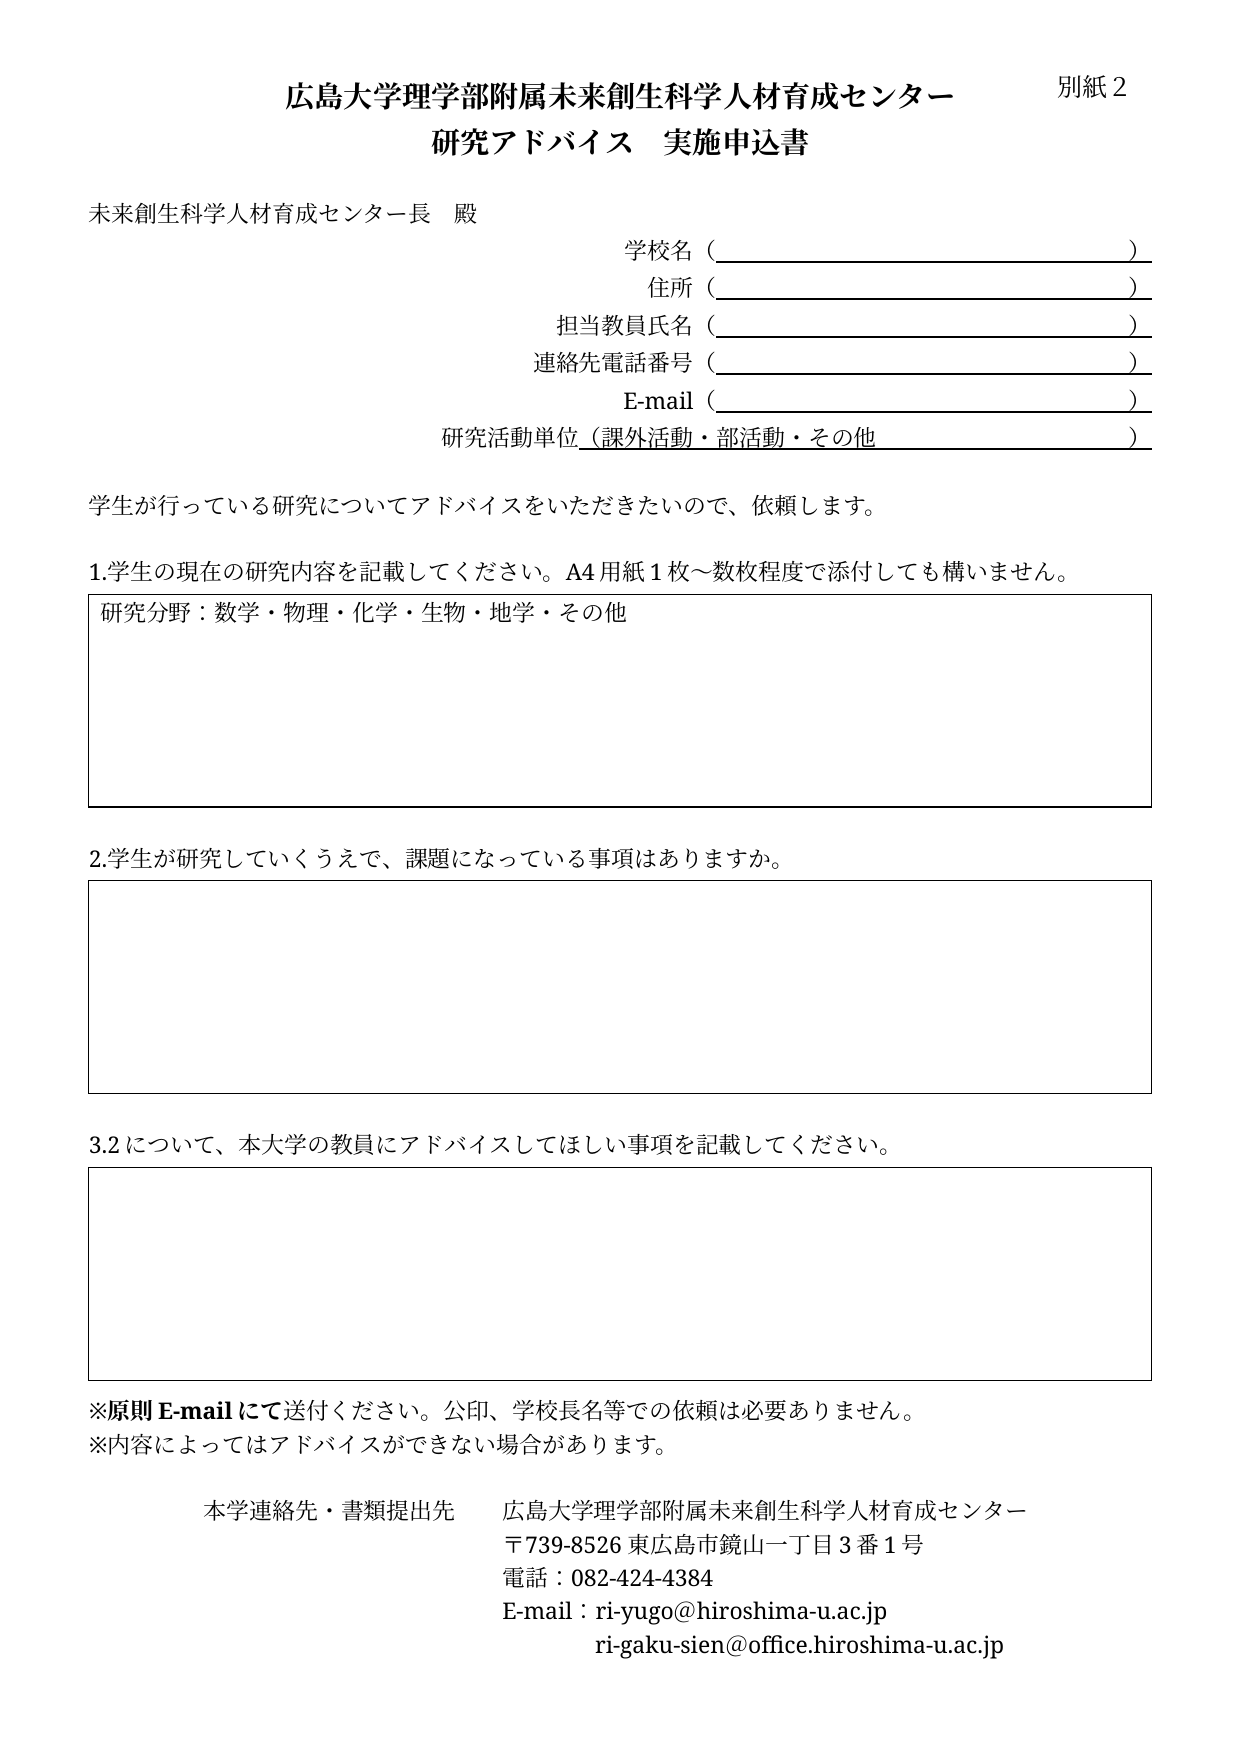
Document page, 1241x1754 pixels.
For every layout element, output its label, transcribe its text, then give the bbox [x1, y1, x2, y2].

text 連絡先電話番号（ ） [89, 342, 1151, 379]
table_header 研究分野：数学・物理・化学・生物・地学・その他 [89, 595, 1151, 806]
text 2.学生が研究していくうえで、課題になっている事項はありますか。 [89, 841, 1152, 874]
text E-mail（ ） [89, 379, 1152, 417]
text E-mail：ri-yugo＠hiroshima-u.ac.jp [89, 1593, 1152, 1626]
text 〒739-8526 東広島市鏡山一丁目3番1号 [89, 1526, 1152, 1560]
text 本学連絡先・書類提出先 広島大学理学部附属未来創生科学人材育成センター [89, 1493, 1152, 1526]
table_header [89, 1168, 1151, 1379]
text 研究活動単位（課外活動・部活動・その他 ） [89, 417, 1152, 454]
text ※内容によってはアドバイスができない場合があります。 [89, 1426, 1152, 1460]
text ri-gaku-sien＠office.hiroshima-u.ac.jp [89, 1626, 1152, 1660]
text ※原則E-mailにて送付ください。公印、学校長名等での依頼は必要ありません。 [89, 1393, 1152, 1426]
text 学生が行っている研究についてアドバイスをいただきたいので、依頼します。 [89, 487, 1152, 521]
text 担当教員氏名（ ） [89, 304, 1152, 342]
text 3.2について、本大学の教員にアドバイスしてほしい事項を記載してください。 [89, 1127, 1152, 1161]
text 学校名（ ） [89, 229, 1152, 267]
text 研究アドバイス 実施申込書 [89, 117, 1152, 162]
text 住所（ ） [89, 267, 1152, 304]
text 1.学生の現在の研究内容を記載してください。A4用紙1枚～数枚程度で添付しても構いません。 [89, 554, 1152, 587]
text 電話：082-424-4384 [89, 1560, 1152, 1593]
text 広島大学理学部附属未来創生科学人材育成センター [89, 71, 1152, 117]
table_header [89, 881, 1151, 1093]
text 未来創生科学人材育成センター長 殿 [89, 196, 1152, 229]
